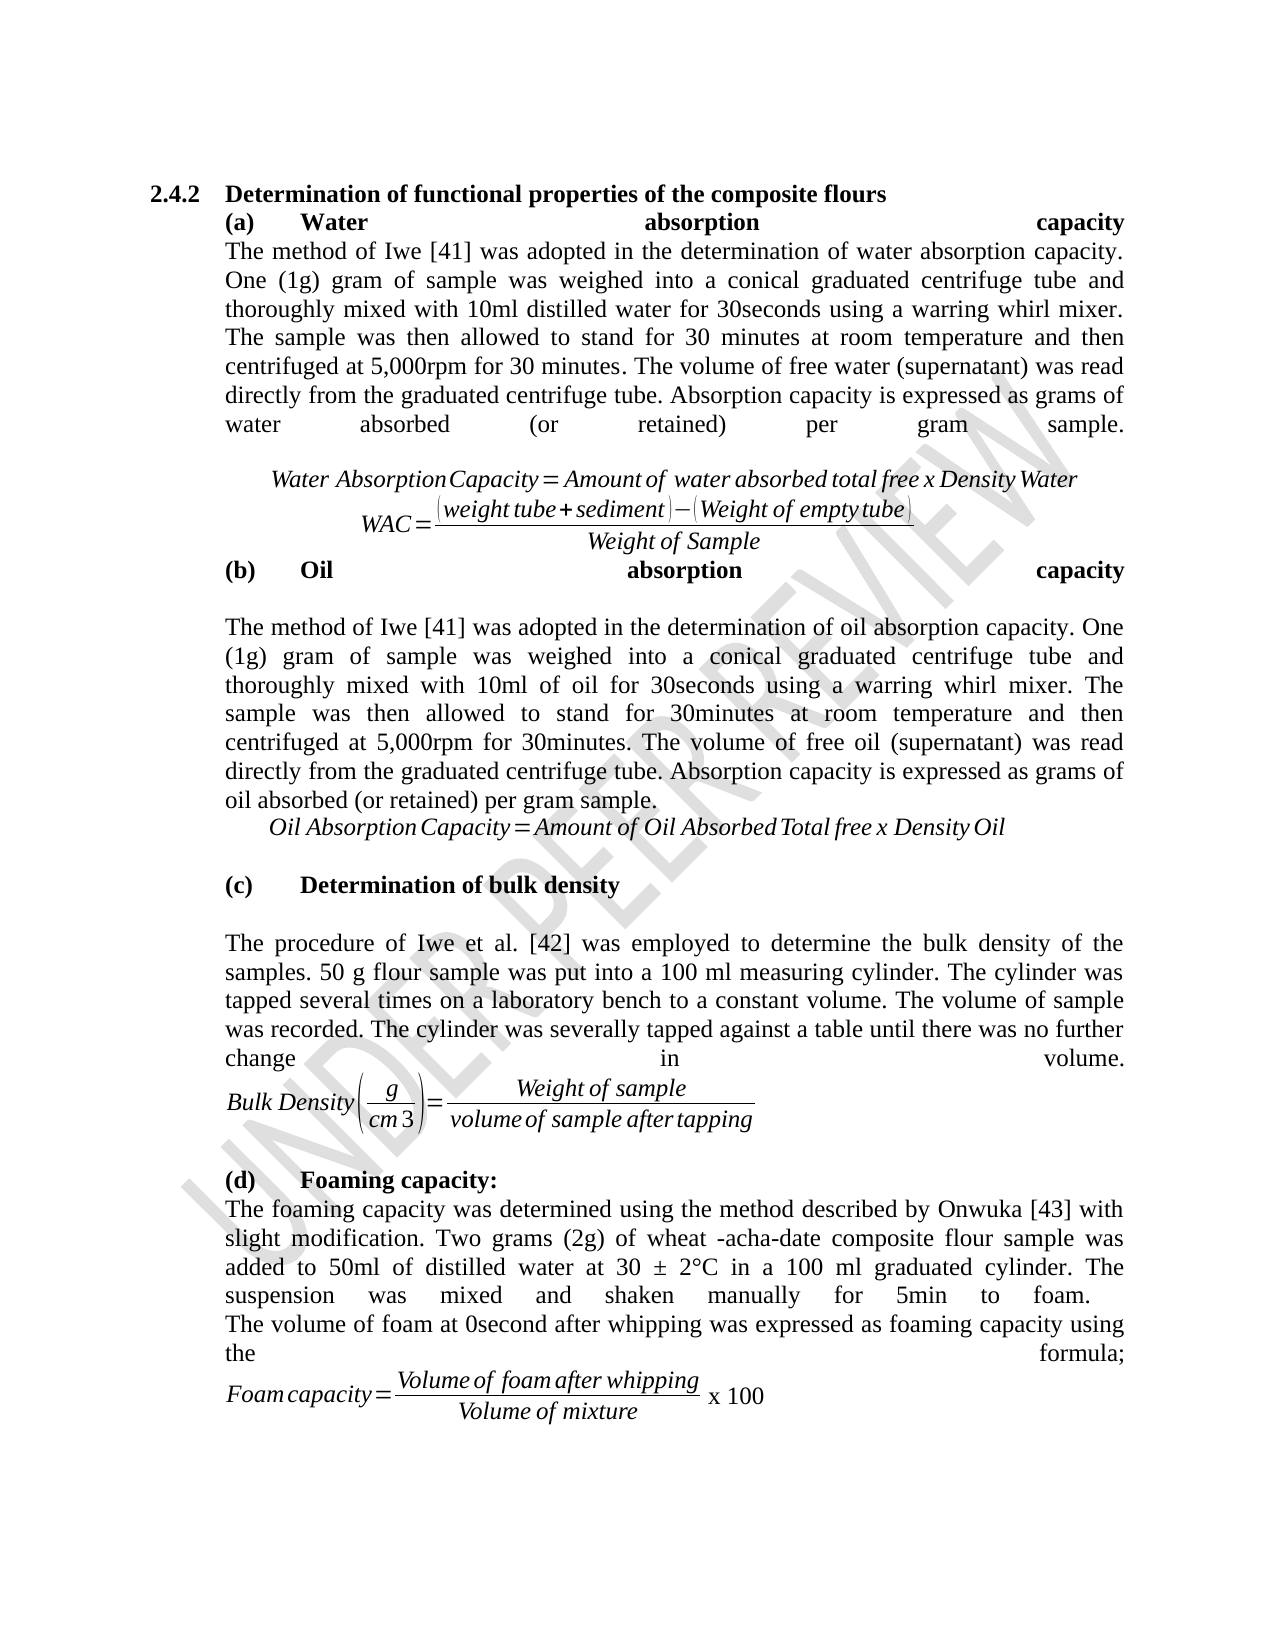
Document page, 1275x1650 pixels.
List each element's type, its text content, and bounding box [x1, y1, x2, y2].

text (b) Oil absorption capacity [225, 556, 1125, 612]
text The procedure of Iwe et al. [42] was employed to determine the bulk density of the samples. 50 g flour sample was put into a 100 ml measuring cylinder. The cylinder was tapped several times on a laboratory bench to a constant volume. The volume of sample was recorded. The cylinder was severally tapped against a table until there was no further change in volume. [225, 899, 1125, 1137]
text (c) Determination of bulk density [225, 870, 1125, 899]
text The foaming capacity was determined using the method described by Onwuka [43] with slight modification. Two grams (2g) of wheat -acha-date composite flour sample was added to 50ml of distilled water at 30 ± 2°C in a 100 ml graduated cylinder. The suspension was mixed and shaken manually for 5min to foam. The volume of foam at 0second after whipping was expressed as foaming capacity using the formula; x 100 [225, 1194, 1125, 1426]
text The method of Iwe [41] was adopted in the determination of oil absorption capacity. One (1g) gram of sample was weighed into a conical graduated centrifuge tube and thoroughly mixed with 10ml of oil for 30seconds using a warring whirl mixer. The sample was then allowed to stand for 30minutes at room temperature and then centrifuged at 5,000rpm for 30minutes. The volume of free oil (supernatant) was read directly from the graduated centrifuge tube. Absorption capacity is expressed as grams of oil absorbed (or retained) per gram sample. [225, 612, 1125, 813]
text (d) Foaming capacity: [225, 1137, 1125, 1194]
text 2.4.2 Determination of functional properties of the composite flours [150, 179, 1125, 207]
text (a) Water absorption capacity The method of Iwe [41] was adopted in the determination of water absorption capacity. One (1g) gram of sample was weighed into a conical graduated centrifuge tube and thoroughly mixed with 10ml distilled water for 30seconds using a warring whirl mixer. The sample was then allowed to stand for 30 minutes at room temperature and then centrifuged at 5,000rpm for 30 minutes. The volume of free water (supernatant) was read directly from the graduated centrifuge tube. Absorption capacity is expressed as grams of water absorbed (or retained) per gram sample. [225, 207, 1125, 466]
